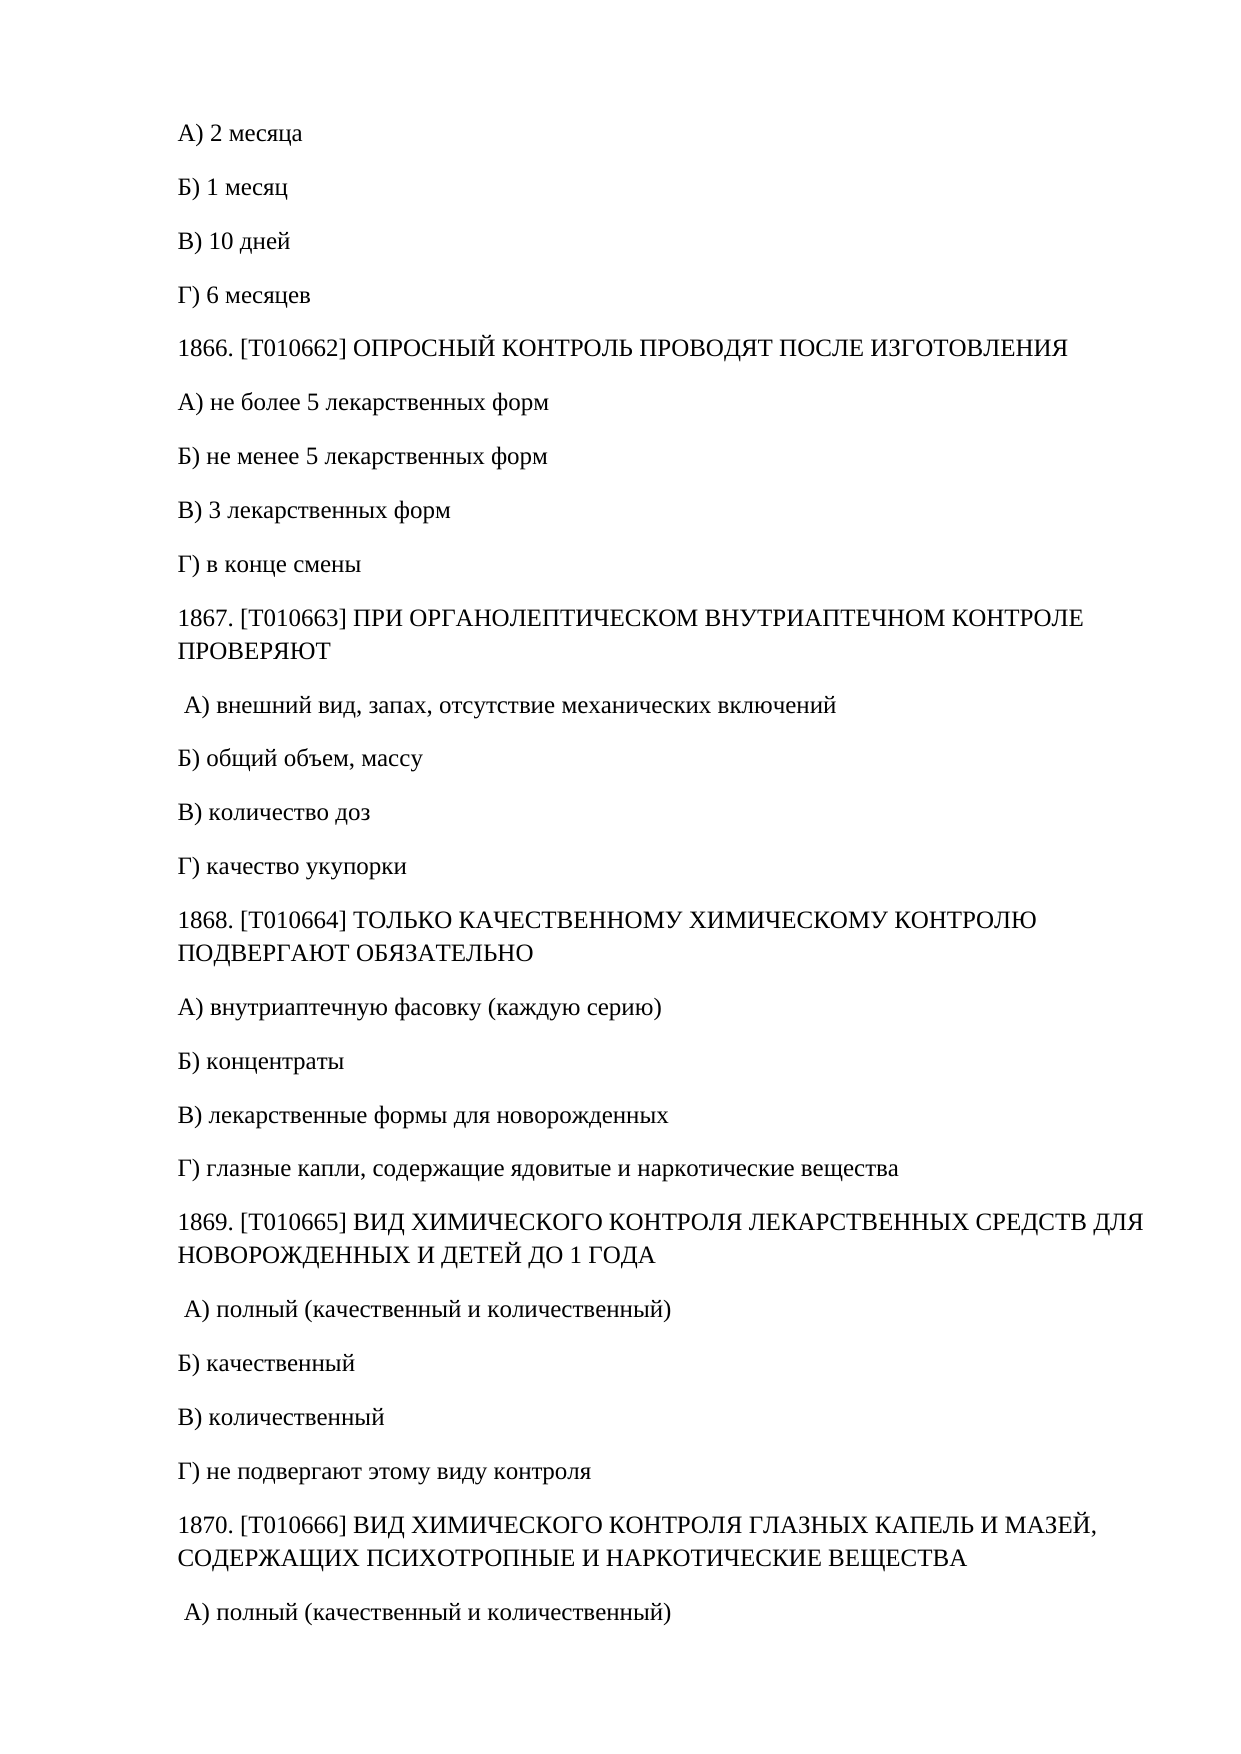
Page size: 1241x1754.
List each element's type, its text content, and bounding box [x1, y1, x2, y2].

text Б) качественный [177, 1348, 1152, 1377]
text А) полный (качественный и количественный) [177, 1597, 1152, 1625]
text 1867. [T010663] ПРИ ОРГАНОЛЕПТИЧЕСКОМ ВНУТРИАПТЕЧНОМ КОНТРОЛЕ ПРОВЕРЯЮТ [177, 603, 1152, 664]
text В) количественный [177, 1402, 1152, 1431]
text А) полный (качественный и количественный) [177, 1294, 1152, 1323]
text Б) общий объем, массу [177, 743, 1152, 772]
text А) 2 месяца [177, 118, 1152, 147]
text В) 3 лекарственных форм [177, 495, 1152, 524]
text Г) в конце смены [177, 549, 1152, 578]
text Б) концентраты [177, 1046, 1152, 1074]
text А) внутриаптечную фасовку (каждую серию) [177, 992, 1152, 1021]
text Б) 1 месяц [177, 172, 1152, 201]
text В) лекарственные формы для новорожденных [177, 1100, 1152, 1128]
text Г) не подвергают этому виду контроля [177, 1456, 1152, 1484]
text Г) глазные капли, содержащие ядовитые и наркотические вещества [177, 1153, 1152, 1182]
text А) внешний вид, запах, отсутствие механических включений [177, 690, 1152, 718]
text В) количество доз [177, 797, 1152, 826]
text 1869. [T010665] ВИД ХИМИЧЕСКОГО КОНТРОЛЯ ЛЕКАРСТВЕННЫХ СРЕДСТВ ДЛЯ НОВОРОЖДЕННЫХ И ДЕТЕЙ ДО 1 ГОДА [177, 1207, 1152, 1269]
text Г) 6 месяцев [177, 280, 1152, 308]
text Г) качество укупорки [177, 851, 1152, 880]
text 1870. [T010666] ВИД ХИМИЧЕСКОГО КОНТРОЛЯ ГЛАЗНЫХ КАПЕЛЬ И МАЗЕЙ, СОДЕРЖАЩИХ ПСИХОТРОПНЫЕ И НАРКОТИЧЕСКИЕ ВЕЩЕСТВА [177, 1510, 1152, 1571]
text 1868. [T010664] ТОЛЬКО КАЧЕСТВЕННОМУ ХИМИЧЕСКОМУ КОНТРОЛЮ ПОДВЕРГАЮТ ОБЯЗАТЕЛЬНО [177, 905, 1152, 967]
text А) не более 5 лекарственных форм [177, 387, 1152, 416]
text 1866. [T010662] ОПРОСНЫЙ КОНТРОЛЬ ПРОВОДЯТ ПОСЛЕ ИЗГОТОВЛЕНИЯ [177, 333, 1152, 362]
text Б) не менее 5 лекарственных форм [177, 441, 1152, 470]
text В) 10 дней [177, 226, 1152, 254]
